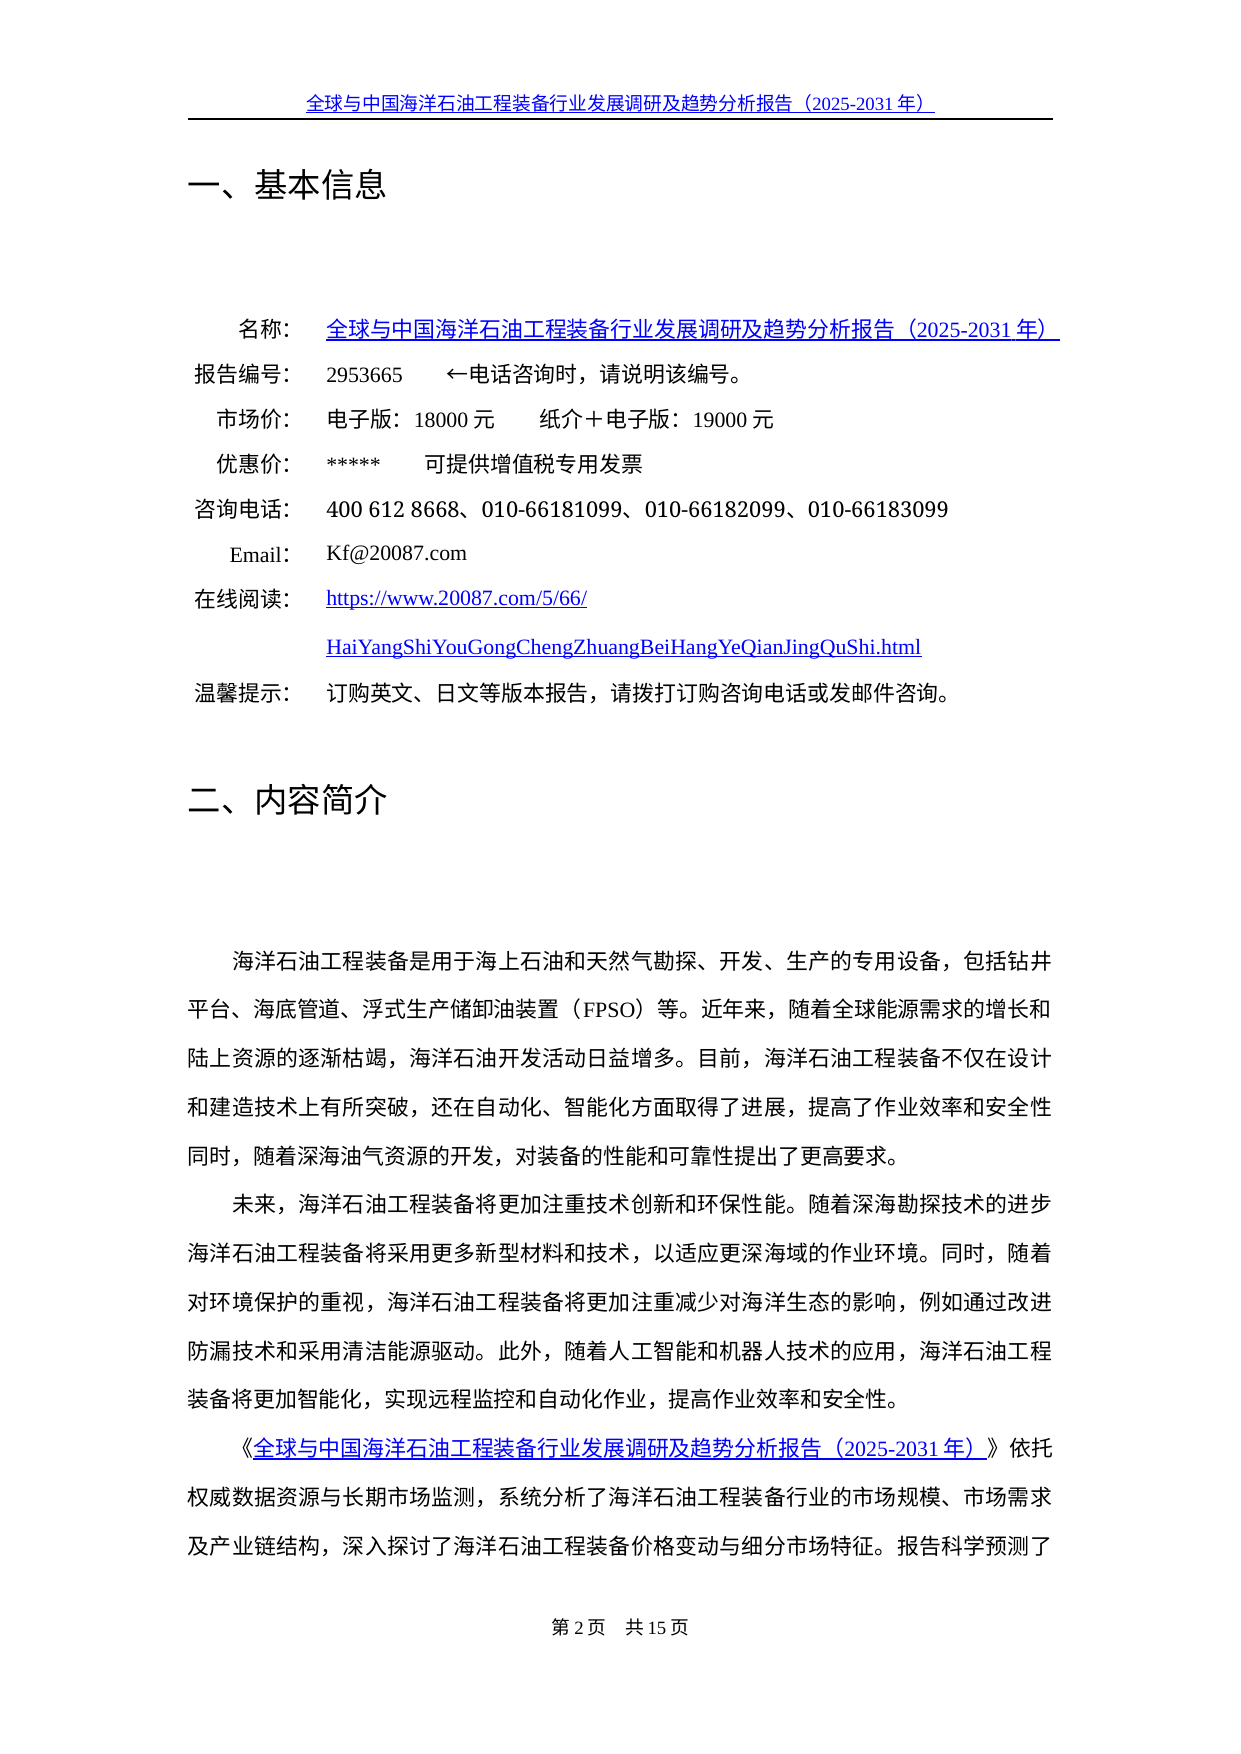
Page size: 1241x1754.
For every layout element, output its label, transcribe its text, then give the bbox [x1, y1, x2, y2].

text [187, 943, 1053, 1561]
table_cell 市场价： [167, 402, 315, 447]
title 一、基本信息 [187, 150, 1053, 215]
table_cell 电子版：18000 元 纸介＋电子版：19000 元 [315, 402, 1073, 447]
table_cell 优惠价： [167, 447, 315, 492]
table_cell 400 612 8668、010-66181099、010-66182099、010-66183099 [315, 492, 1073, 537]
table_cell 2953665 ←电话咨询时，请说明该编号。 [315, 357, 1073, 402]
table_cell [315, 582, 1073, 675]
table_cell 报告编号： [167, 357, 315, 402]
table_header 名称： [167, 312, 315, 357]
table_cell Kf@20087.com [315, 537, 1073, 582]
title 二、内容简介 [187, 766, 1053, 831]
table_cell 订购英文、日文等版本报告，请拨打订购咨询电话或发邮件咨询。 [315, 675, 1073, 720]
table_cell ***** 可提供增值税专用发票 [315, 447, 1073, 492]
table_cell Email： [167, 537, 315, 582]
table_cell 温馨提示： [167, 675, 315, 720]
table_cell 在线阅读： [167, 582, 315, 675]
table_header 全球与中国海洋石油工程装备行业发展调研及趋势分析报告（2025-2031年） [315, 312, 1073, 357]
table_cell 咨询电话： [167, 492, 315, 537]
